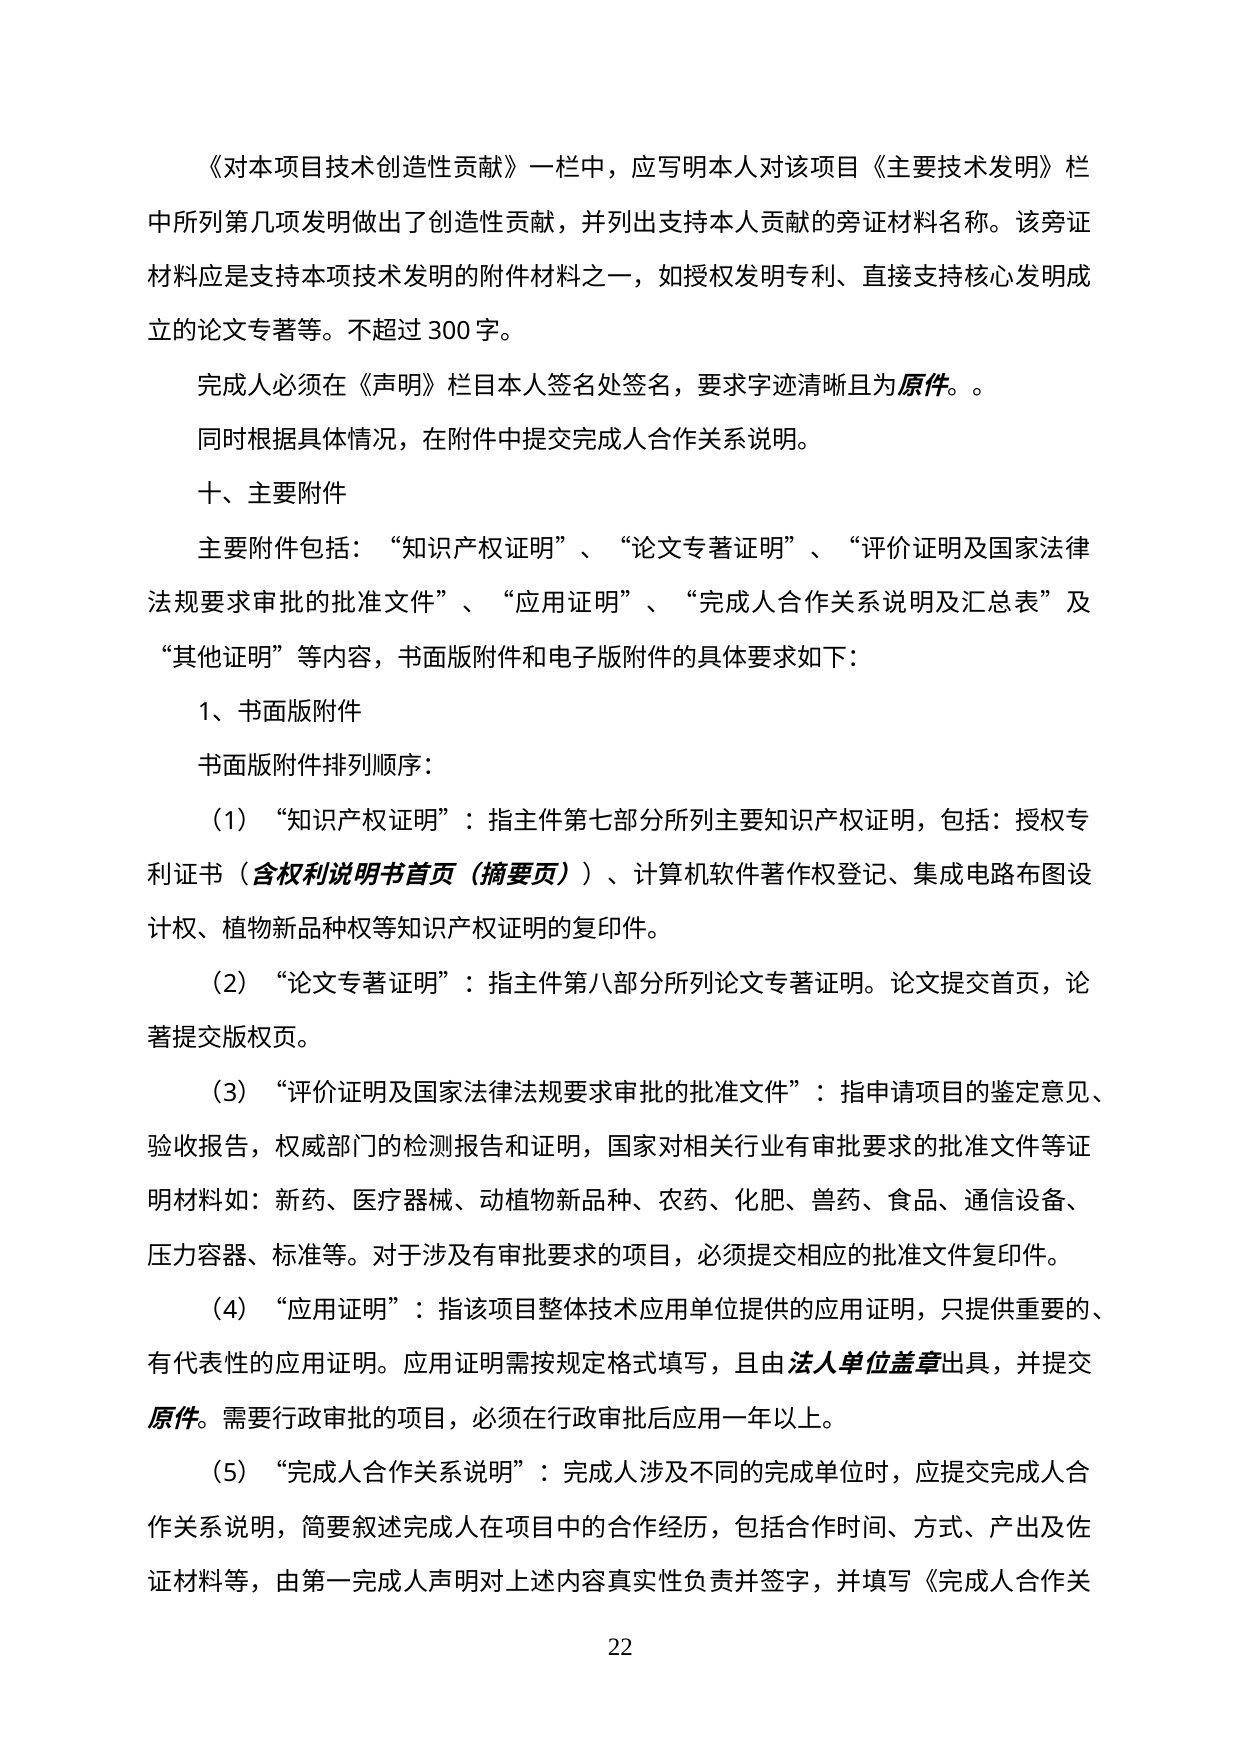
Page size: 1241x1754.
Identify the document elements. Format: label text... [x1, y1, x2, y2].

text （3）“评价证明及国家法律法规要求审批的批准文件”：指申请项目的鉴定意见、验收报告，权威部门的检测报告和证明，国家对相关行业有审批要求的批准文件等证明材料如：新药、医疗器械、动植物新品种、农药、化肥、兽药、食品、通信设备、压力容器、标准等。对于涉及有审批要求的项目，必须提交相应的批准文件复印件。 [148, 1072, 1092, 1271]
text 十、主要附件 [148, 474, 1092, 510]
text 完成人必须在《声明》栏目本人签名处签名，要求字迹清晰且为原件。。 [148, 365, 1092, 401]
text 同时根据具体情况，在附件中提交完成人合作关系说明。 [148, 419, 1092, 456]
text 《对本项目技术创造性贡献》一栏中，应写明本人对该项目《主要技术发明》栏中所列第几项发明做出了创造性贡献，并列出支持本人贡献的旁证材料名称。该旁证材料应是支持本项技术发明的附件材料之一，如授权发明专利、直接支持核心发明成立的论文专著等。不超过300字。 [148, 148, 1092, 347]
text （4）“应用证明”：指该项目整体技术应用单位提供的应用证明，只提供重要的、有代表性的应用证明。应用证明需按规定格式填写，且由法人单位盖章出具，并提交原件。需要行政审批的项目，必须在行政审批后应用一年以上。 [148, 1289, 1092, 1434]
text 1、书面版附件 [148, 691, 1092, 728]
text 书面版附件排列顺序： [148, 746, 1092, 782]
text （1）“知识产权证明”：指主件第七部分所列主要知识产权证明，包括：授权专利证书（含权利说明书首页（摘要页））、计算机软件著作权登记、集成电路布图设计权、植物新品种权等知识产权证明的复印件。 [148, 800, 1092, 945]
text 主要附件包括：“知识产权证明”、“论文专著证明”、“评价证明及国家法律法规要求审批的批准文件”、“应用证明”、“完成人合作关系说明及汇总表”及“其他证明”等内容，书面版附件和电子版附件的具体要求如下： [148, 528, 1092, 673]
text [148, 1453, 1092, 1598]
text （2）“论文专著证明”：指主件第八部分所列论文专著证明。论文提交首页，论著提交版权页。 [148, 963, 1092, 1054]
